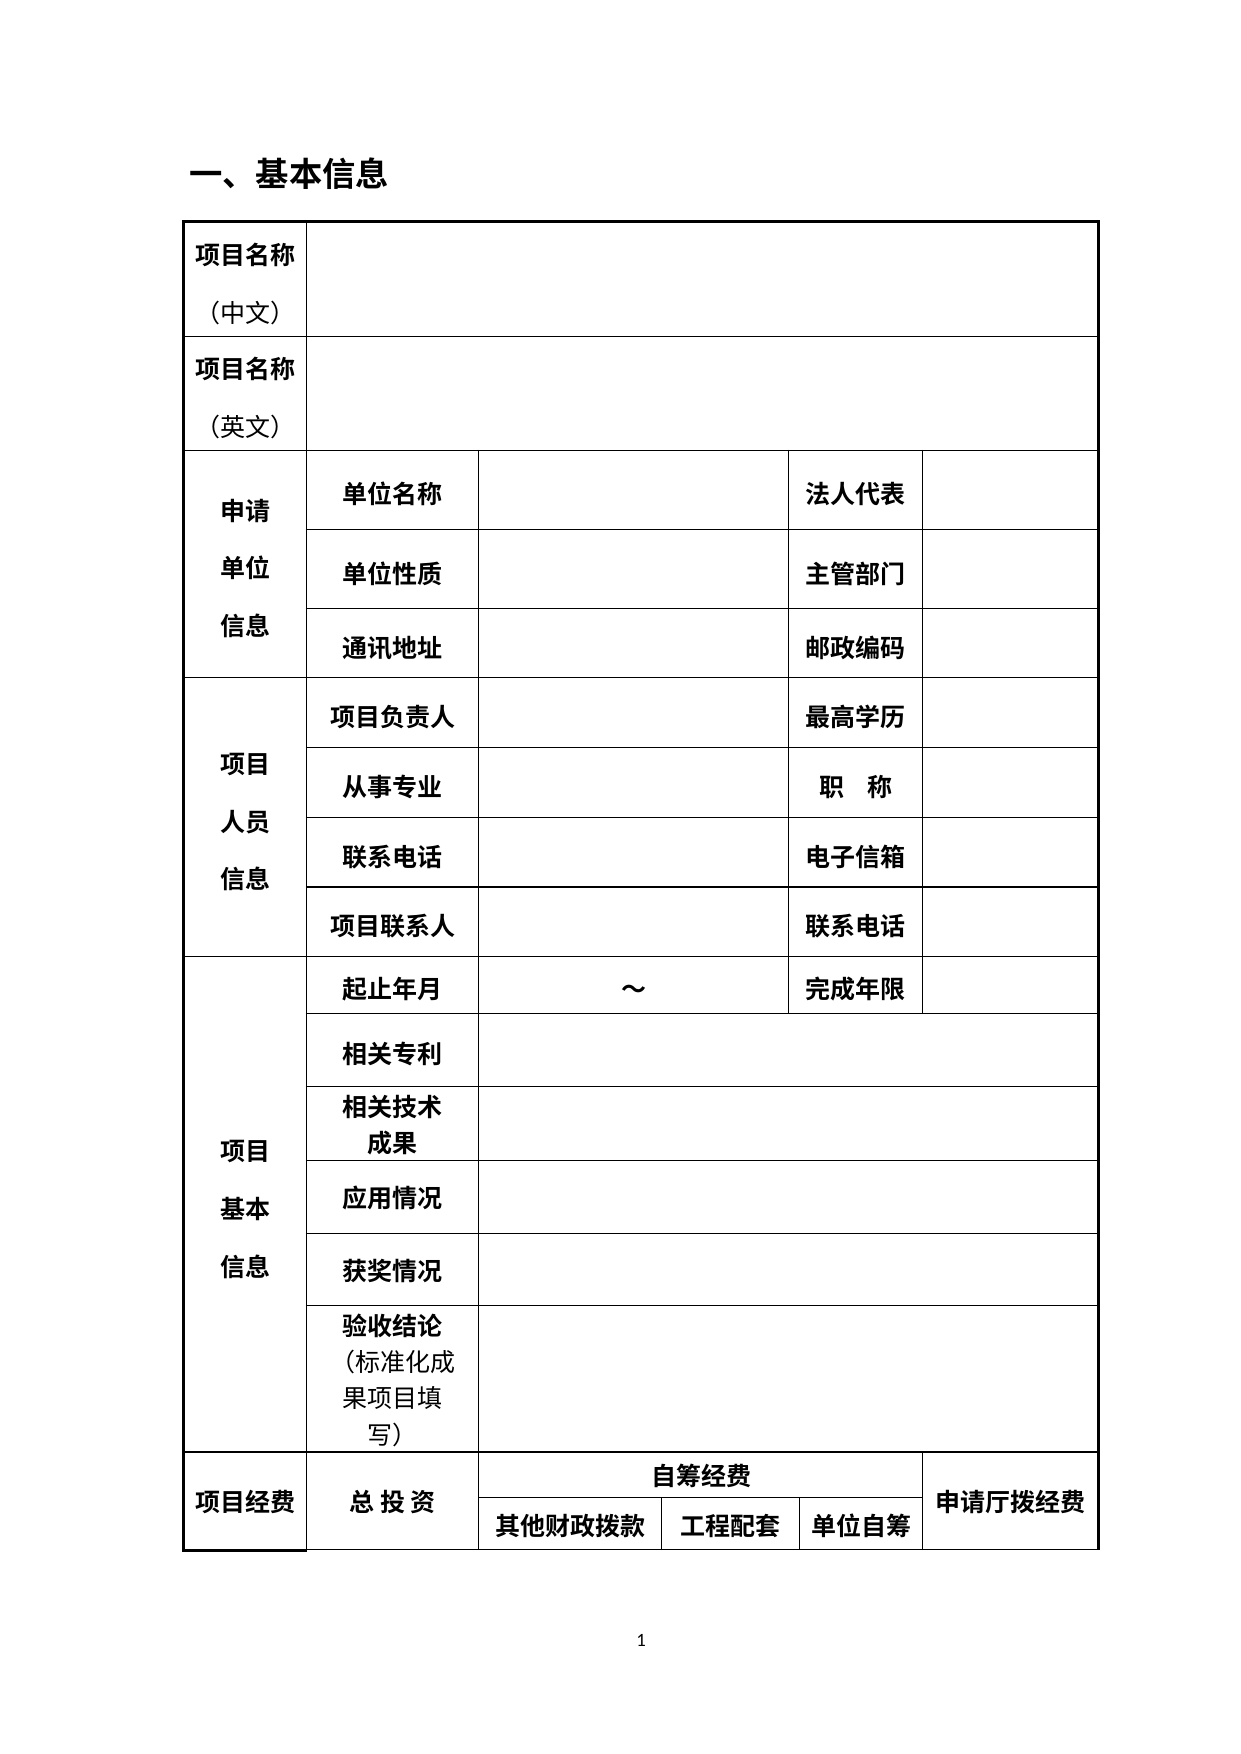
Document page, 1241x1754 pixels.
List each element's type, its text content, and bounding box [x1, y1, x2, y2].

table_cell 验收结论 （标准化成果项目填写） [307, 1306, 478, 1451]
table_cell 工程配套 [662, 1498, 799, 1549]
table_cell 联系电话 [307, 818, 478, 886]
table_header [307, 223, 1097, 336]
table_cell [479, 1306, 1097, 1451]
table_cell [479, 678, 788, 747]
table_cell [479, 748, 788, 817]
table_cell 总 投 资 [307, 1453, 478, 1549]
table_cell 主管部门 [789, 530, 922, 608]
table_cell 申请 单位 信息 [185, 451, 306, 677]
table_cell 其他财政拨款 [479, 1498, 661, 1549]
table_cell [479, 888, 788, 956]
table_cell 申请厅拨经费 [923, 1453, 1097, 1549]
table_cell [479, 609, 788, 677]
table_cell [479, 1014, 1097, 1086]
table_header 项目名称 （中文） [185, 223, 306, 336]
table_cell 项目 人员 信息 [185, 678, 306, 956]
table_cell 最高学历 [789, 678, 922, 747]
table_cell [479, 451, 788, 529]
table_cell 项目 基本 信息 [185, 957, 306, 1451]
table_cell ～ [479, 957, 788, 1012]
table_cell 单位名称 [307, 451, 478, 529]
table_cell [479, 1087, 1097, 1160]
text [189, 148, 1092, 196]
table_cell [479, 530, 788, 608]
table_cell [923, 451, 1097, 529]
table_cell 项目经费 （万元） [185, 1453, 306, 1549]
table_cell [479, 1234, 1097, 1305]
table_cell 单位自筹 [800, 1498, 922, 1549]
table_cell 通讯地址 [307, 609, 478, 677]
table_cell [923, 888, 1097, 956]
table_cell 完成年限 [789, 957, 922, 1012]
table_cell [923, 748, 1097, 817]
table_cell 电子信箱 [789, 818, 922, 886]
table_cell 项目负责人 [307, 678, 478, 747]
table_cell [479, 818, 788, 886]
table_cell 相关专利 [307, 1014, 478, 1086]
table_cell [923, 609, 1097, 677]
table_cell 从事专业 [307, 748, 478, 817]
table_cell 单位性质 [307, 530, 478, 608]
table_cell 职 称 [789, 748, 922, 817]
table_cell [923, 530, 1097, 608]
table_cell 联系电话 [789, 888, 922, 956]
table_cell 获奖情况 [307, 1234, 478, 1305]
table_cell [307, 337, 1097, 450]
table_cell 项目联系人 [307, 888, 478, 956]
table_cell [923, 678, 1097, 747]
table_cell 邮政编码 [789, 609, 922, 677]
table_cell 相关技术 成果 [307, 1087, 478, 1160]
table_cell [479, 1161, 1097, 1233]
table_cell 自筹经费 [479, 1453, 922, 1497]
table_cell [923, 818, 1097, 886]
table_cell [923, 957, 1097, 1012]
table_cell 起止年月 [307, 957, 478, 1012]
table_cell 项目名称 （英文） [185, 337, 306, 450]
table_cell 应用情况 [307, 1161, 478, 1233]
table_cell 法人代表 [789, 451, 922, 529]
